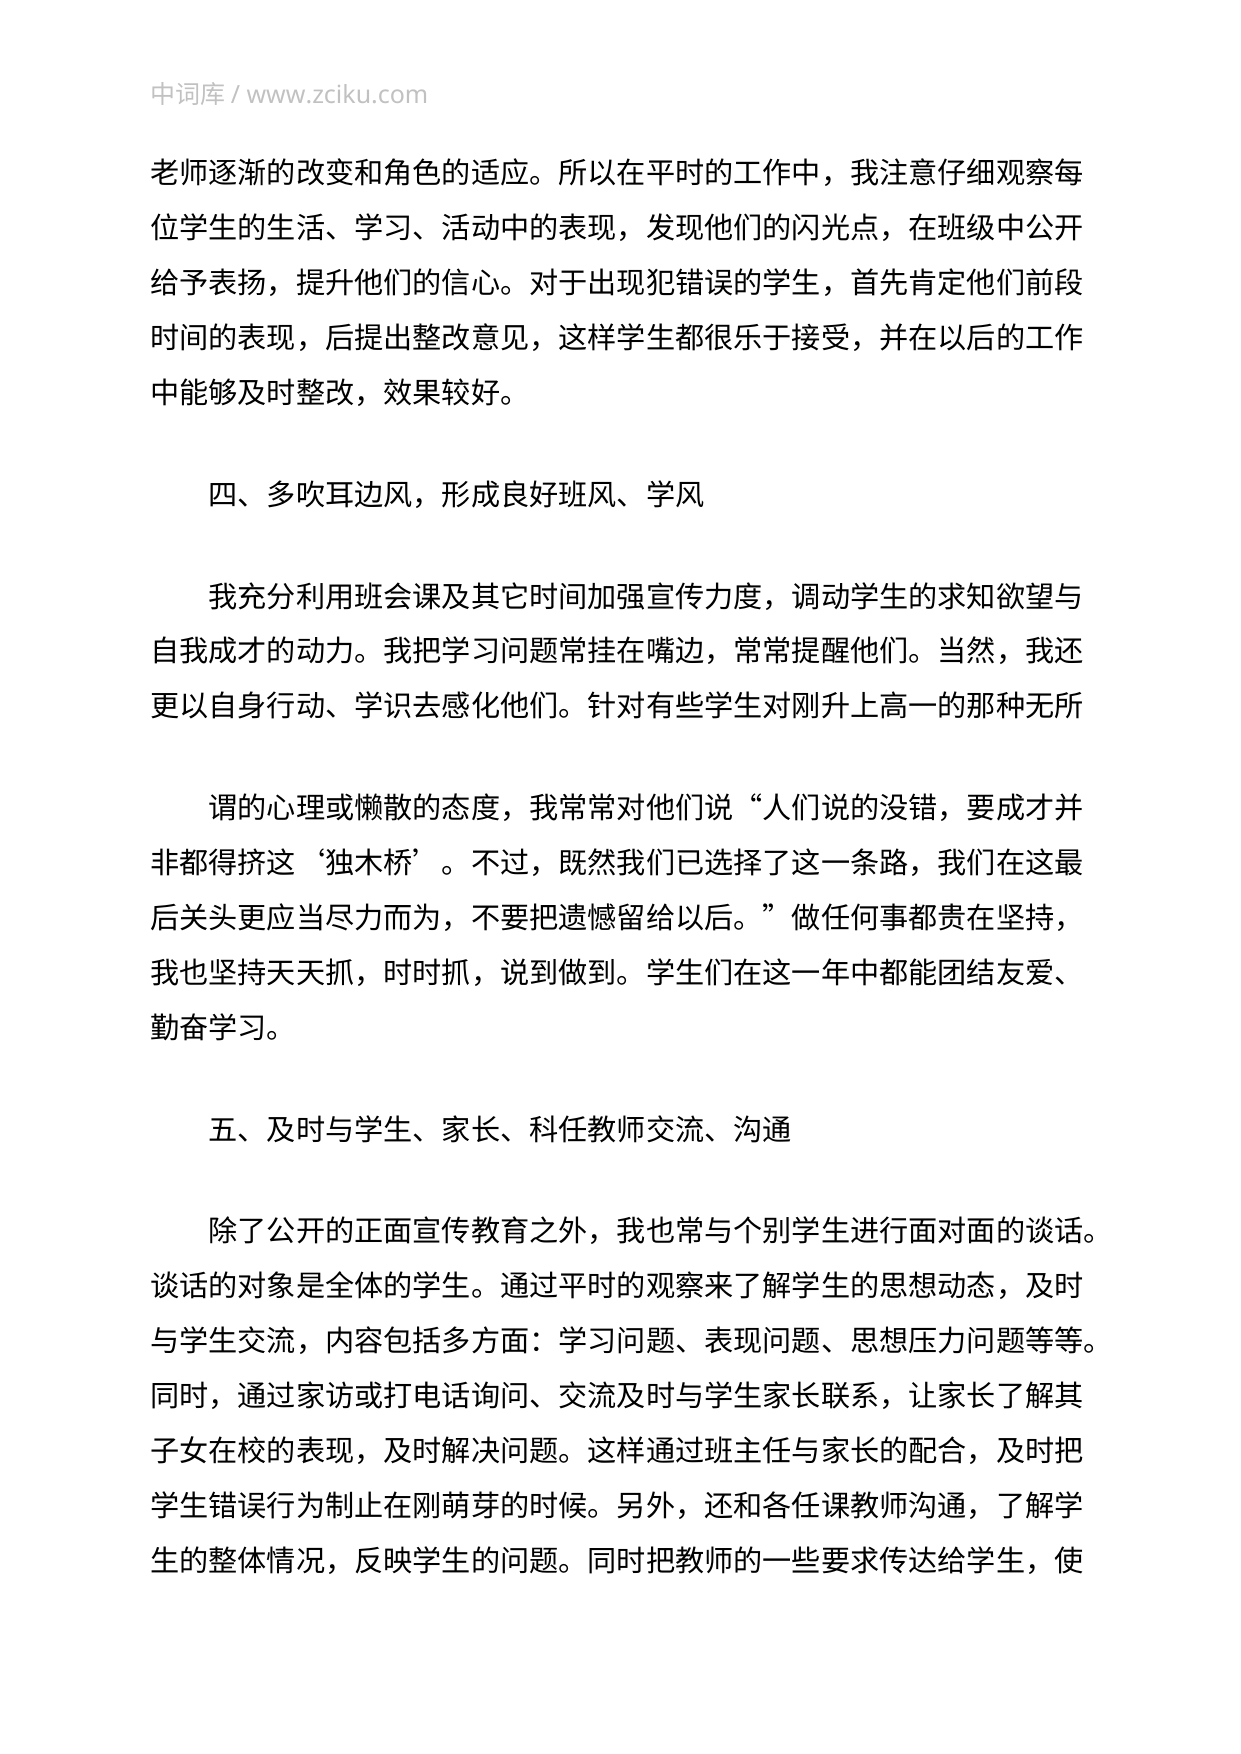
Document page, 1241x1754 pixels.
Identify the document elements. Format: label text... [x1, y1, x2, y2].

text 五、及时与学生、家长、科任教师交流、沟通 [150, 1106, 1090, 1148]
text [150, 150, 1090, 412]
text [150, 1208, 1090, 1579]
text 四、多吹耳边风，形成良好班风、学风 [150, 471, 1090, 514]
text 谓的心理或懒散的态度，我常常对他们说“人们说的没错，要成才并非都得挤这‘独木桥’。不过，既然我们已选择了这一条路，我们在这最后关头更应当尽力而为，不要把遗憾留给以后。”做任何事都贵在坚持，我也坚持天天抓，时时抓，说到做到。学生们在这一年中都能团结友爱、勤奋学习。 [150, 785, 1090, 1047]
text 我充分利用班会课及其它时间加强宣传力度，调动学生的求知欲望与自我成才的动力。我把学习问题常挂在嘴边，常常提醒他们。当然，我还更以自身行动、学识去感化他们。针对有些学生对刚升上高一的那种无所 [150, 573, 1090, 725]
